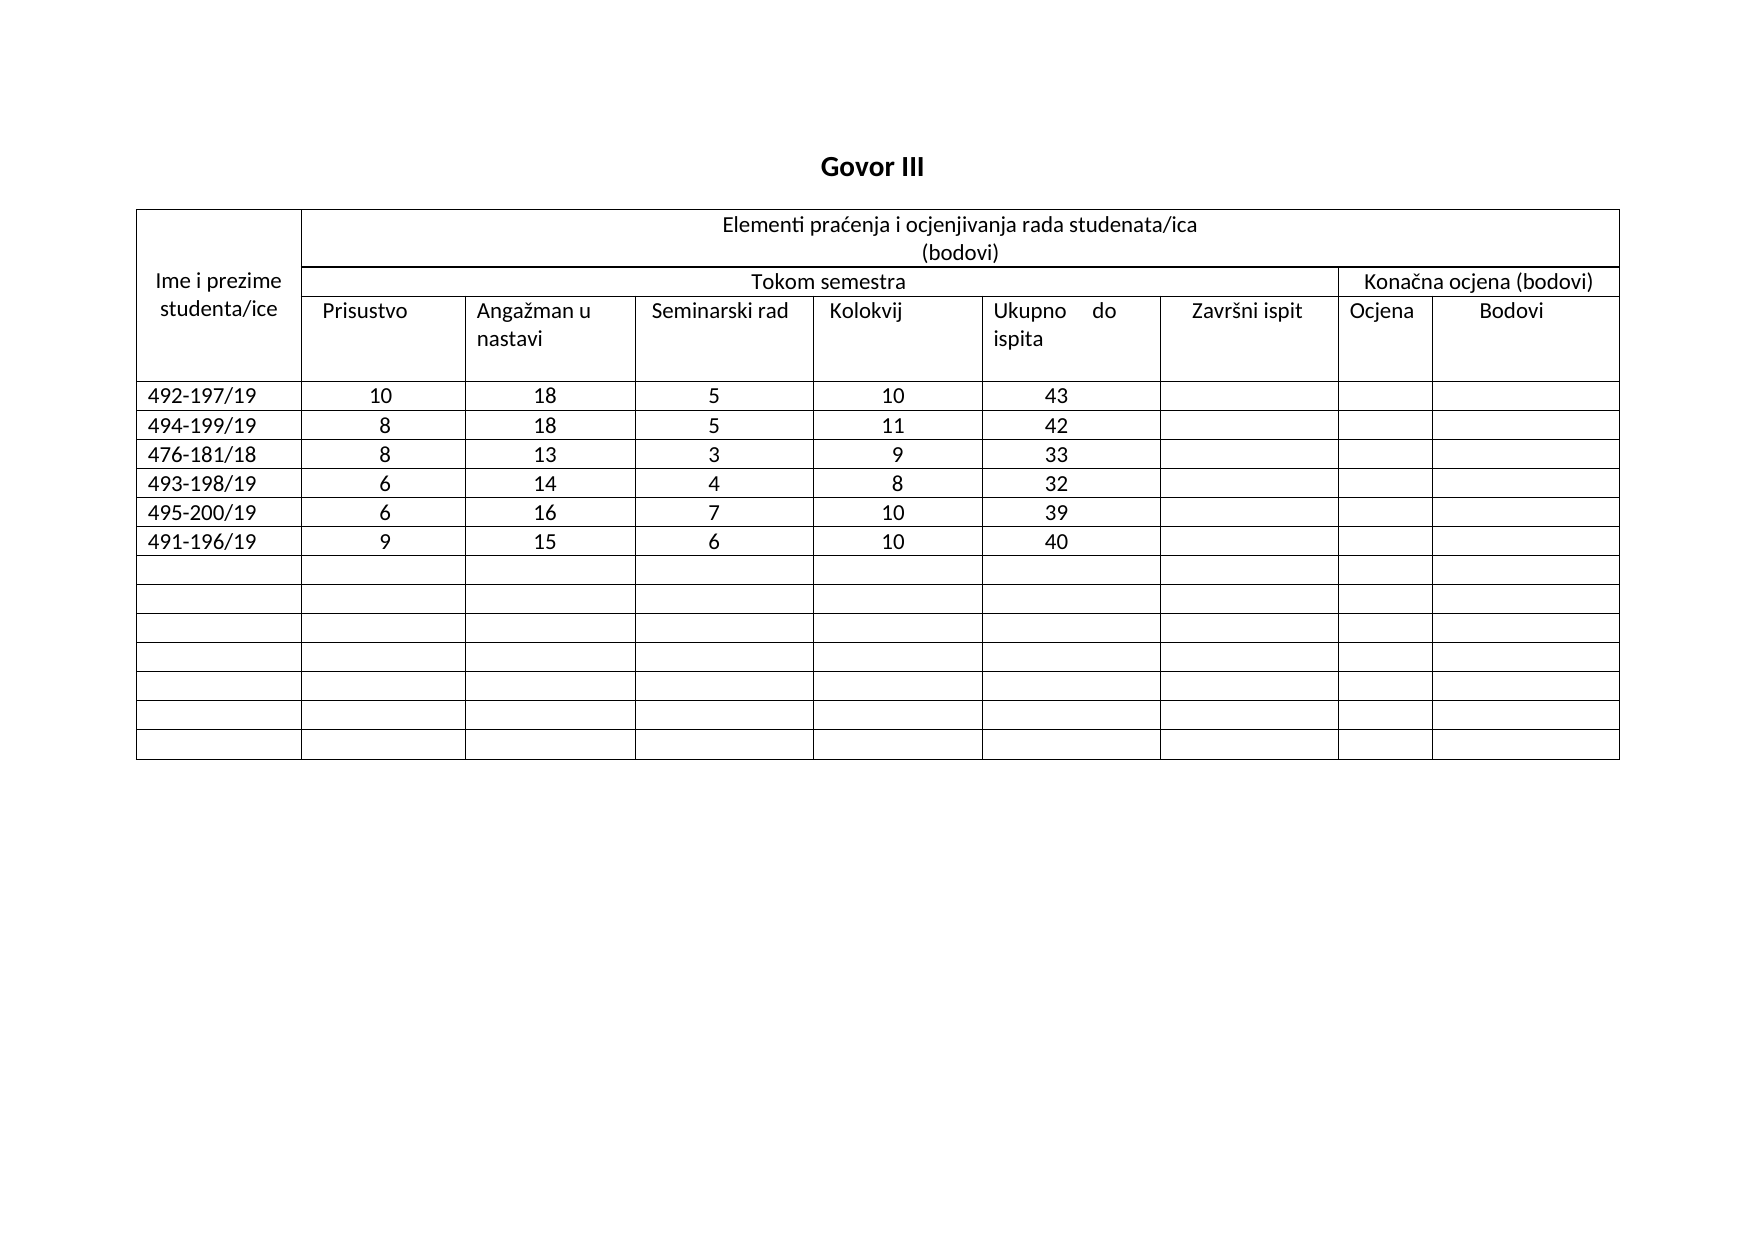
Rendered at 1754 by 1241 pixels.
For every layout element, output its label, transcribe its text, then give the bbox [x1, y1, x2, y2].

table_cell 6 [302, 469, 465, 497]
table_cell [137, 672, 301, 700]
table_cell Konačna ocjena (bodovi) [1339, 268, 1619, 296]
table_cell [636, 730, 813, 758]
table_cell [137, 730, 301, 758]
table_cell [137, 701, 301, 729]
table_cell [466, 643, 635, 671]
table_cell 5 [636, 411, 813, 439]
table_cell 8 [302, 440, 465, 468]
table_cell 18 [466, 382, 635, 410]
table_cell [302, 556, 465, 584]
table_cell 8 [302, 411, 465, 439]
table_cell 43 [983, 382, 1160, 410]
table_cell 42 [983, 411, 1160, 439]
table_cell Seminarski rad [636, 297, 813, 381]
table_cell [1339, 614, 1432, 642]
table_cell [636, 614, 813, 642]
table_cell 476-181/18 [137, 440, 301, 468]
table_cell [636, 585, 813, 613]
table_cell 7 [636, 498, 813, 526]
table_cell [1161, 469, 1338, 497]
table_cell [302, 614, 465, 642]
table_cell 495-200/19 [137, 498, 301, 526]
table_cell [1433, 672, 1619, 700]
table_cell [1433, 527, 1619, 555]
table_header Ime i prezime studenta/ice [137, 210, 301, 381]
table_cell Ocjena [1339, 297, 1432, 381]
table_cell [466, 701, 635, 729]
table_cell [302, 585, 465, 613]
table_cell 15 [466, 527, 635, 555]
table_cell [1433, 411, 1619, 439]
table_cell [814, 701, 982, 729]
table_cell [466, 614, 635, 642]
table_cell 18 [466, 411, 635, 439]
table_cell 13 [466, 440, 635, 468]
table_cell [302, 643, 465, 671]
table_cell [983, 614, 1160, 642]
table_cell Angažman u nastavi [466, 297, 635, 381]
table_cell [1433, 440, 1619, 468]
table_cell [814, 643, 982, 671]
table_cell [814, 556, 982, 584]
table_cell [1339, 527, 1432, 555]
table_cell [814, 614, 982, 642]
table_cell [1161, 556, 1338, 584]
table_cell 10 [302, 382, 465, 410]
table_cell [1161, 614, 1338, 642]
table_cell 493-198/19 [137, 469, 301, 497]
table_cell [1339, 440, 1432, 468]
table_cell [636, 672, 813, 700]
table_cell 32 [983, 469, 1160, 497]
table_cell [1339, 411, 1432, 439]
table_cell [1339, 498, 1432, 526]
table_cell [1161, 527, 1338, 555]
table_cell Prisustvo [302, 297, 465, 381]
table_cell [1433, 643, 1619, 671]
table_cell 16 [466, 498, 635, 526]
table_cell 492-197/19 [137, 382, 301, 410]
table_cell 10 [814, 498, 982, 526]
text Govor III [148, 148, 1606, 183]
table_cell [1161, 440, 1338, 468]
table_cell [466, 730, 635, 758]
table_cell [302, 701, 465, 729]
table_cell [1339, 701, 1432, 729]
table_cell [1339, 585, 1432, 613]
table_cell [1433, 730, 1619, 758]
table_cell [302, 730, 465, 758]
table_cell 6 [302, 498, 465, 526]
table_cell [814, 730, 982, 758]
table_cell [1161, 643, 1338, 671]
table_cell [1161, 382, 1338, 410]
table_cell 10 [814, 382, 982, 410]
table_cell 3 [636, 440, 813, 468]
table_cell [983, 643, 1160, 671]
table_cell [137, 614, 301, 642]
table_cell [1161, 411, 1338, 439]
table_header Elementi praćenja i ocjenjivanja rada studenata/ica (bodovi) [302, 210, 1619, 266]
table_cell [466, 672, 635, 700]
table_cell 5 [636, 382, 813, 410]
table_cell [1339, 643, 1432, 671]
table_cell [983, 730, 1160, 758]
table_cell [1339, 730, 1432, 758]
table_cell [983, 701, 1160, 729]
table_cell 9 [302, 527, 465, 555]
table_cell [1339, 672, 1432, 700]
table_cell [1433, 382, 1619, 410]
table_cell [466, 556, 635, 584]
table_cell 11 [814, 411, 982, 439]
table_cell [983, 556, 1160, 584]
table_cell [983, 585, 1160, 613]
table_cell [1433, 701, 1619, 729]
table_cell [1161, 585, 1338, 613]
table_cell [1433, 498, 1619, 526]
table_cell [1339, 469, 1432, 497]
table_cell [466, 585, 635, 613]
table_cell Kolokvij [814, 297, 982, 381]
table_cell [1339, 382, 1432, 410]
table_cell Bodovi [1433, 297, 1619, 381]
table_cell [302, 672, 465, 700]
table_cell 491-196/19 [137, 527, 301, 555]
table_cell [137, 585, 301, 613]
table_cell [636, 643, 813, 671]
table_cell 8 [814, 469, 982, 497]
table_cell 6 [636, 527, 813, 555]
table_cell [137, 643, 301, 671]
table_cell Završni ispit [1161, 297, 1338, 381]
table_cell 9 [814, 440, 982, 468]
table_cell [1161, 498, 1338, 526]
table_cell Ukupno do ispita [983, 297, 1160, 381]
table_cell [1433, 614, 1619, 642]
table_cell Tokom semestra [302, 268, 1338, 296]
table_cell [983, 672, 1160, 700]
table_cell 494-199/19 [137, 411, 301, 439]
table_cell [1161, 730, 1338, 758]
table_cell [137, 556, 301, 584]
table_cell 33 [983, 440, 1160, 468]
table_cell [814, 585, 982, 613]
table_cell [814, 672, 982, 700]
table_cell [1433, 585, 1619, 613]
table_cell [636, 701, 813, 729]
table_cell [636, 556, 813, 584]
table_cell 39 [983, 498, 1160, 526]
table_cell 14 [466, 469, 635, 497]
table_cell [1161, 701, 1338, 729]
table_cell 10 [814, 527, 982, 555]
table_cell 4 [636, 469, 813, 497]
table_cell 40 [983, 527, 1160, 555]
table_cell [1339, 556, 1432, 584]
table_cell [1433, 469, 1619, 497]
table_cell [1161, 672, 1338, 700]
table_cell [1433, 556, 1619, 584]
